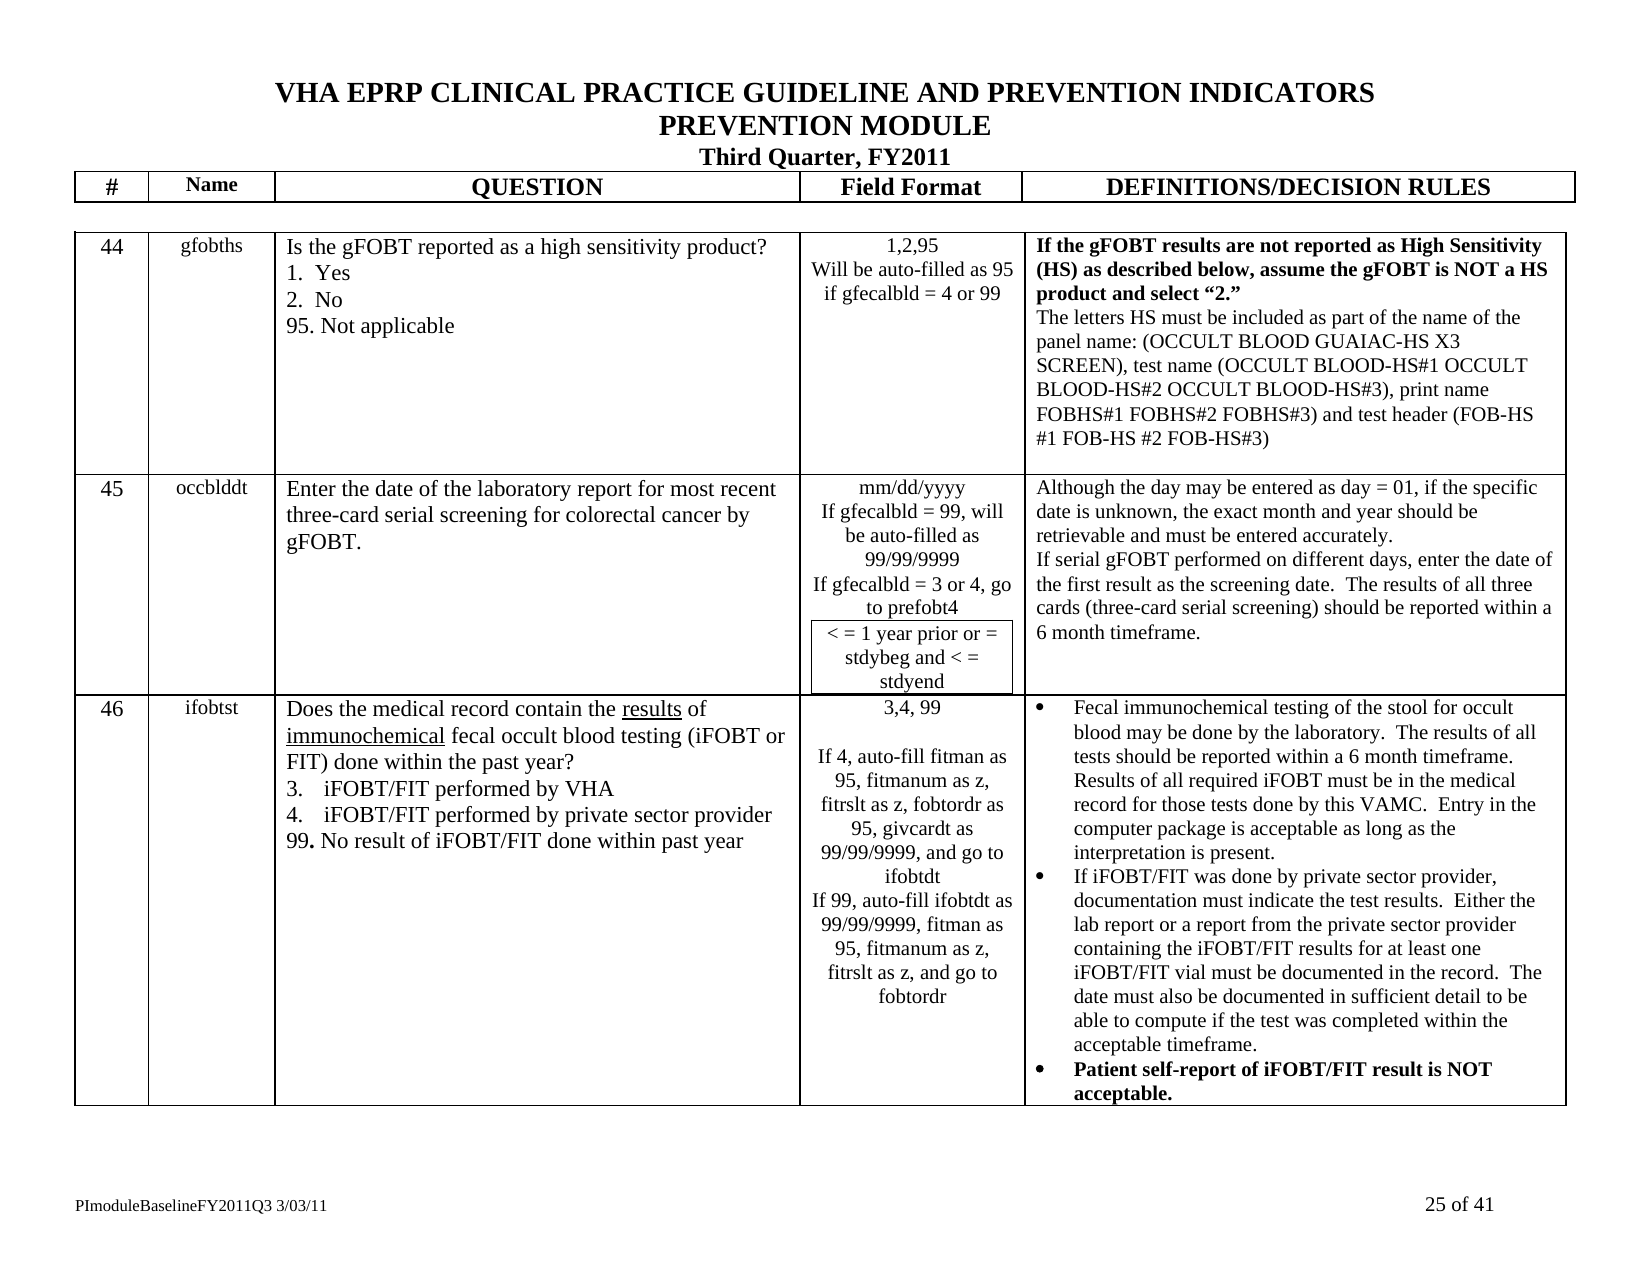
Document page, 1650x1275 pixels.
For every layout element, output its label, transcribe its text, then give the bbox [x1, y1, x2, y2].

table_cell 1,2,95 Will be auto-filled as 95 if gfecalbld = 4 or 99 [801, 233, 1024, 474]
table_cell 45 [76, 475, 148, 694]
table_cell If the gFOBT results are not reported as High Sensitivity (HS) as described below, assume the gFOBT is NOT a HS product and select “2.” The letters HS must be included as part of the name of the panel name: (OCCULT BLOOD GUAIAC-HS X3 SCREEN), test name (OCCULT BLOOD-HS#1 OCCULT BLOOD-HS#2 OCCULT BLOOD-HS#3), print name FOBHS#1 FOBHS#2 FOBHS#3) and test header (FOB-HS #1 FOB-HS #2 FOB-HS#3) [1026, 233, 1565, 474]
table_cell 44 [76, 233, 148, 474]
table_cell gfobths [149, 233, 274, 474]
table_cell Fecal immunochemical testing of the stool for occult blood may be done by the laboratory. The results of all tests should be reported within a 6 month timeframe. Results of all required iFOBT must be in the medical record for those tests done by this VAMC. Entry in the computer package is acceptable as long as the interpretation is present. If iFOBT/FIT was done by private sector provider, documentation must indicate the test results. Either the lab report or a report from the private sector provider containing the iFOBT/FIT results for at least one iFOBT/FIT vial must be documented in the record. The date must also be documented in sufficient detail to be able to compute if the test was completed within the acceptable timeframe. Patient self-report of iFOBT/FIT result is NOT acceptable. [1026, 696, 1565, 1104]
table_cell 3,4, 99 If 4, auto-fill fitman as 95, fitmanum as z, fitrslt as z, fobtordr as 95, givcardt as 99/99/9999, and go to ifobtdt If 99, auto-fill ifobtdt as 99/99/9999, fitman as 95, fitmanum as z, fitrslt as z, and go to fobtordr [801, 696, 1024, 1104]
table_cell mm/dd/yyyy If gfecalbld = 99, will be auto-filled as 99/99/9999 If gfecalbld = 3 or 4, go to prefobt4 [801, 475, 1024, 694]
table_cell ifobtst [149, 696, 274, 1104]
table_cell Although the day may be entered as day = 01, if the specific date is unknown, the exact month and year should be retrievable and must be entered accurately. If serial gFOBT performed on different days, enter the date of the first result as the screening date. The results of all three cards (three-card serial screening) should be reported within a 6 month timeframe. [1026, 475, 1565, 694]
table_cell occblddt [149, 475, 274, 694]
table_cell Does the medical record contain the results of immunochemical fecal occult blood testing (iFOBT or FIT) done within the past year? iFOBT/FIT performed by VHA iFOBT/FIT performed by private sector provider 99. No result of iFOBT/FIT done within past year [276, 696, 799, 1104]
table_cell 46 [76, 696, 148, 1104]
table_cell Enter the date of the laboratory report for most recent three-card serial screening for colorectal cancer by gFOBT. [276, 475, 799, 694]
table_cell Is the gFOBT reported as a high sensitivity product? 1. Yes 2. No 95. Not applicable [276, 233, 799, 474]
